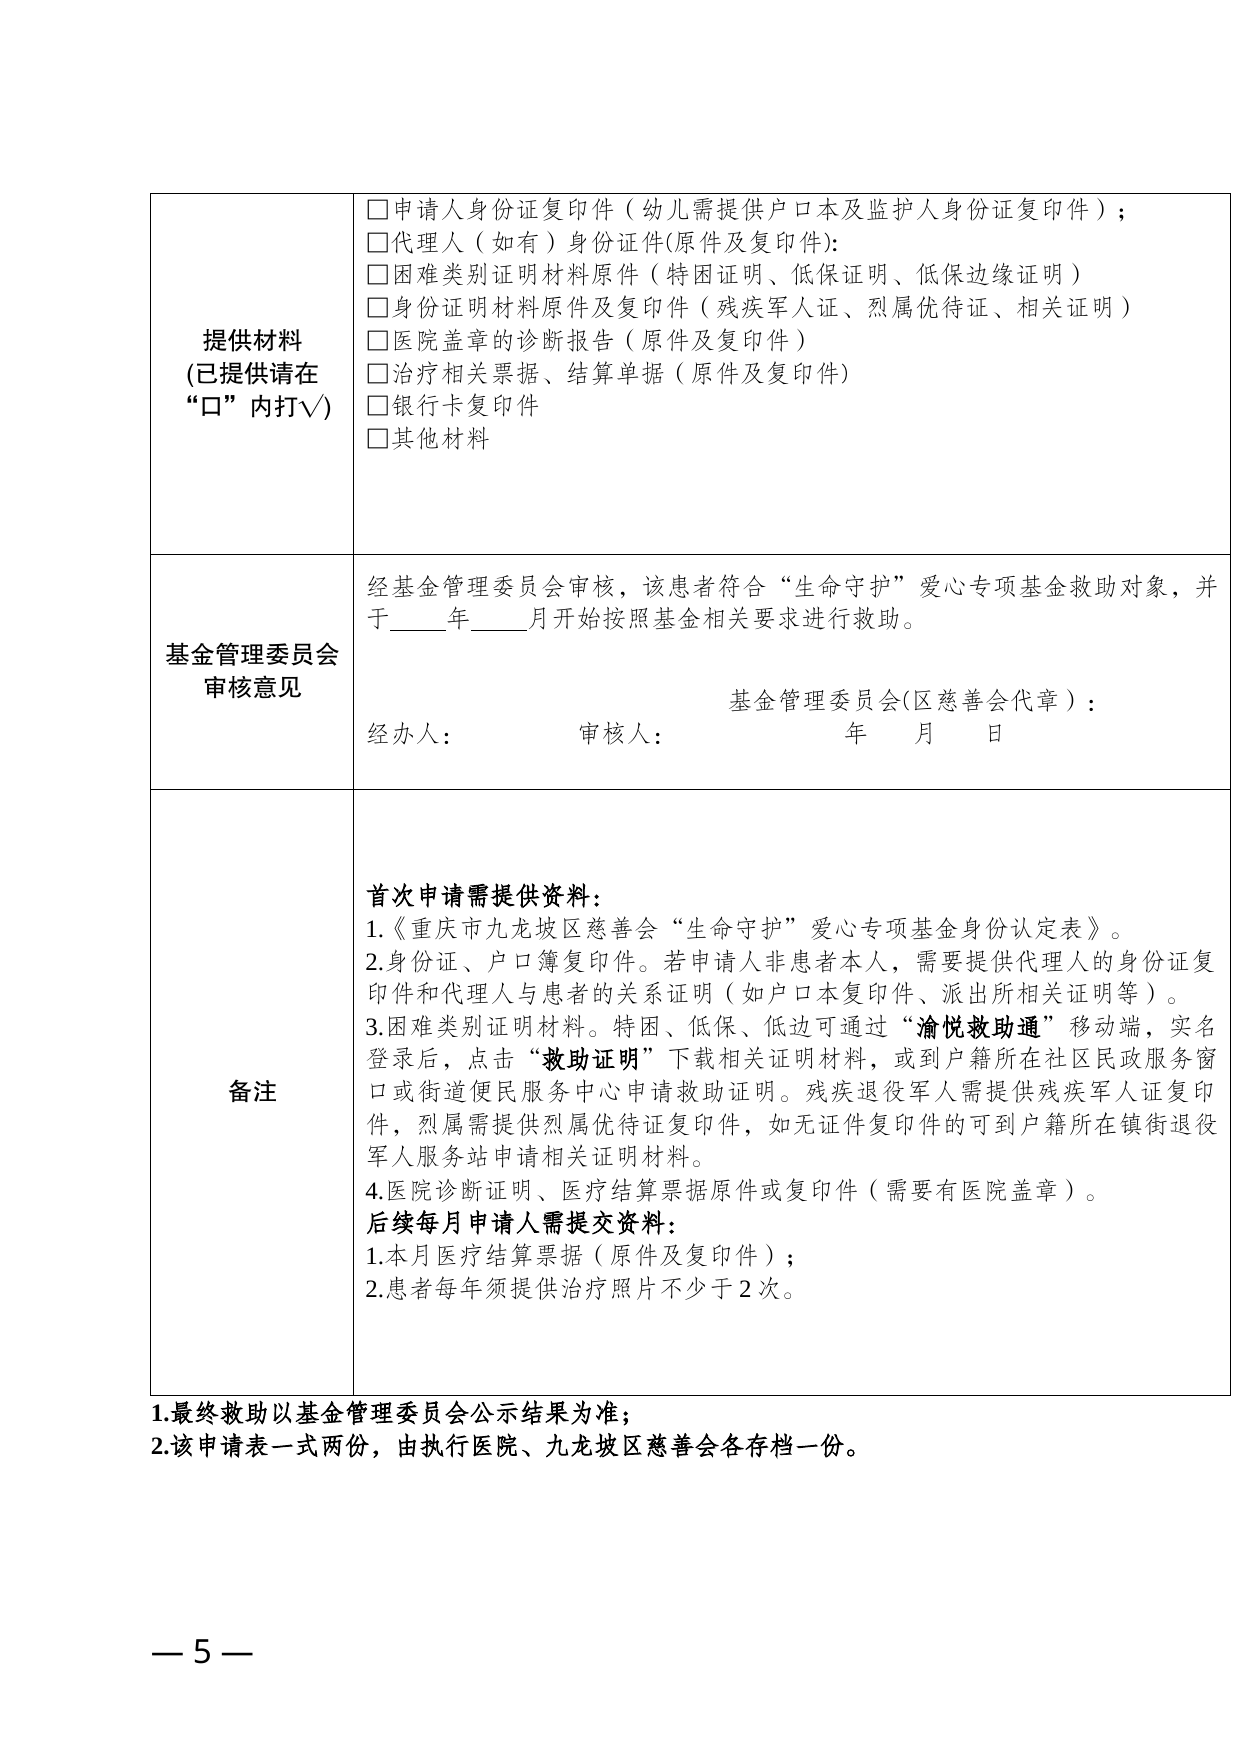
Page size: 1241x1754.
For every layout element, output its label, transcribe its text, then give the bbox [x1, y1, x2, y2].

table_cell 备注 [151, 790, 353, 1395]
table_cell 经基金管理委员会审核，该患者符合“生命守护”爱心专项基金救助对象，并于 年 月开始按照基金相关要求进行救助。 基金管理委员会(区慈善会代章）： 经办人： 审核人： 年 月 日 [354, 555, 1230, 788]
table_cell □申请人身份证复印件（幼儿需提供户口本及监护人身份证复印件）； □代理人（如有）身份证件(原件及复印件): □困难类别证明材料原件（特困证明、低保证明、低保边缘证明） □身份证明材料原件及复印件（残疾军人证、烈属优待证、相关证明） □医院盖章的诊断报告（原件及复印件） □治疗相关票据、结算单据（原件及复印件) □银行卡复印件 □其他材料 [354, 194, 1230, 553]
table_cell 首次申请需提供资料： 1.《重庆市九龙坡区慈善会“生命守护”爱心专项基金身份认定表》。 2.身份证、户口簿复印件。若申请人非患者本人，需要提供代理人的身份证复印件和代理人与患者的关系证明（如户口本复印件、派出所相关证明等）。 3.困难类别证明材料。特困、低保、低边可通过“渝悦救助通”移动端，实名登录后，点击“救助证明”下载相关证明材料，或到户籍所在社区民政服务窗口或街道便民服务中心申请救助证明。残疾退役军人需提供残疾军人证复印件，烈属需提供烈属优待证复印件，如无证件复印件的可到户籍所在镇街退役军人服务站申请相关证明材料。 4.医院诊断证明、医疗结算票据原件或复印件（需要有医院盖章）。 后续每月申请人需提交资料： 1.本月医疗结算票据（原件及复印件）； 2.患者每年须提供治疗照片不少于2次。 [354, 790, 1230, 1395]
table_cell 提供材料 (已提供请在“口”内打√) [151, 194, 353, 553]
list 2.该申请表一式两份，由执行医院、九龙坡区慈善会各存档一份。 [151, 1429, 1089, 1462]
list 1.最终救助以基金管理委员会公示结果为准； [151, 1396, 1089, 1429]
table_cell 基金管理委员会审核意见 [151, 555, 353, 788]
